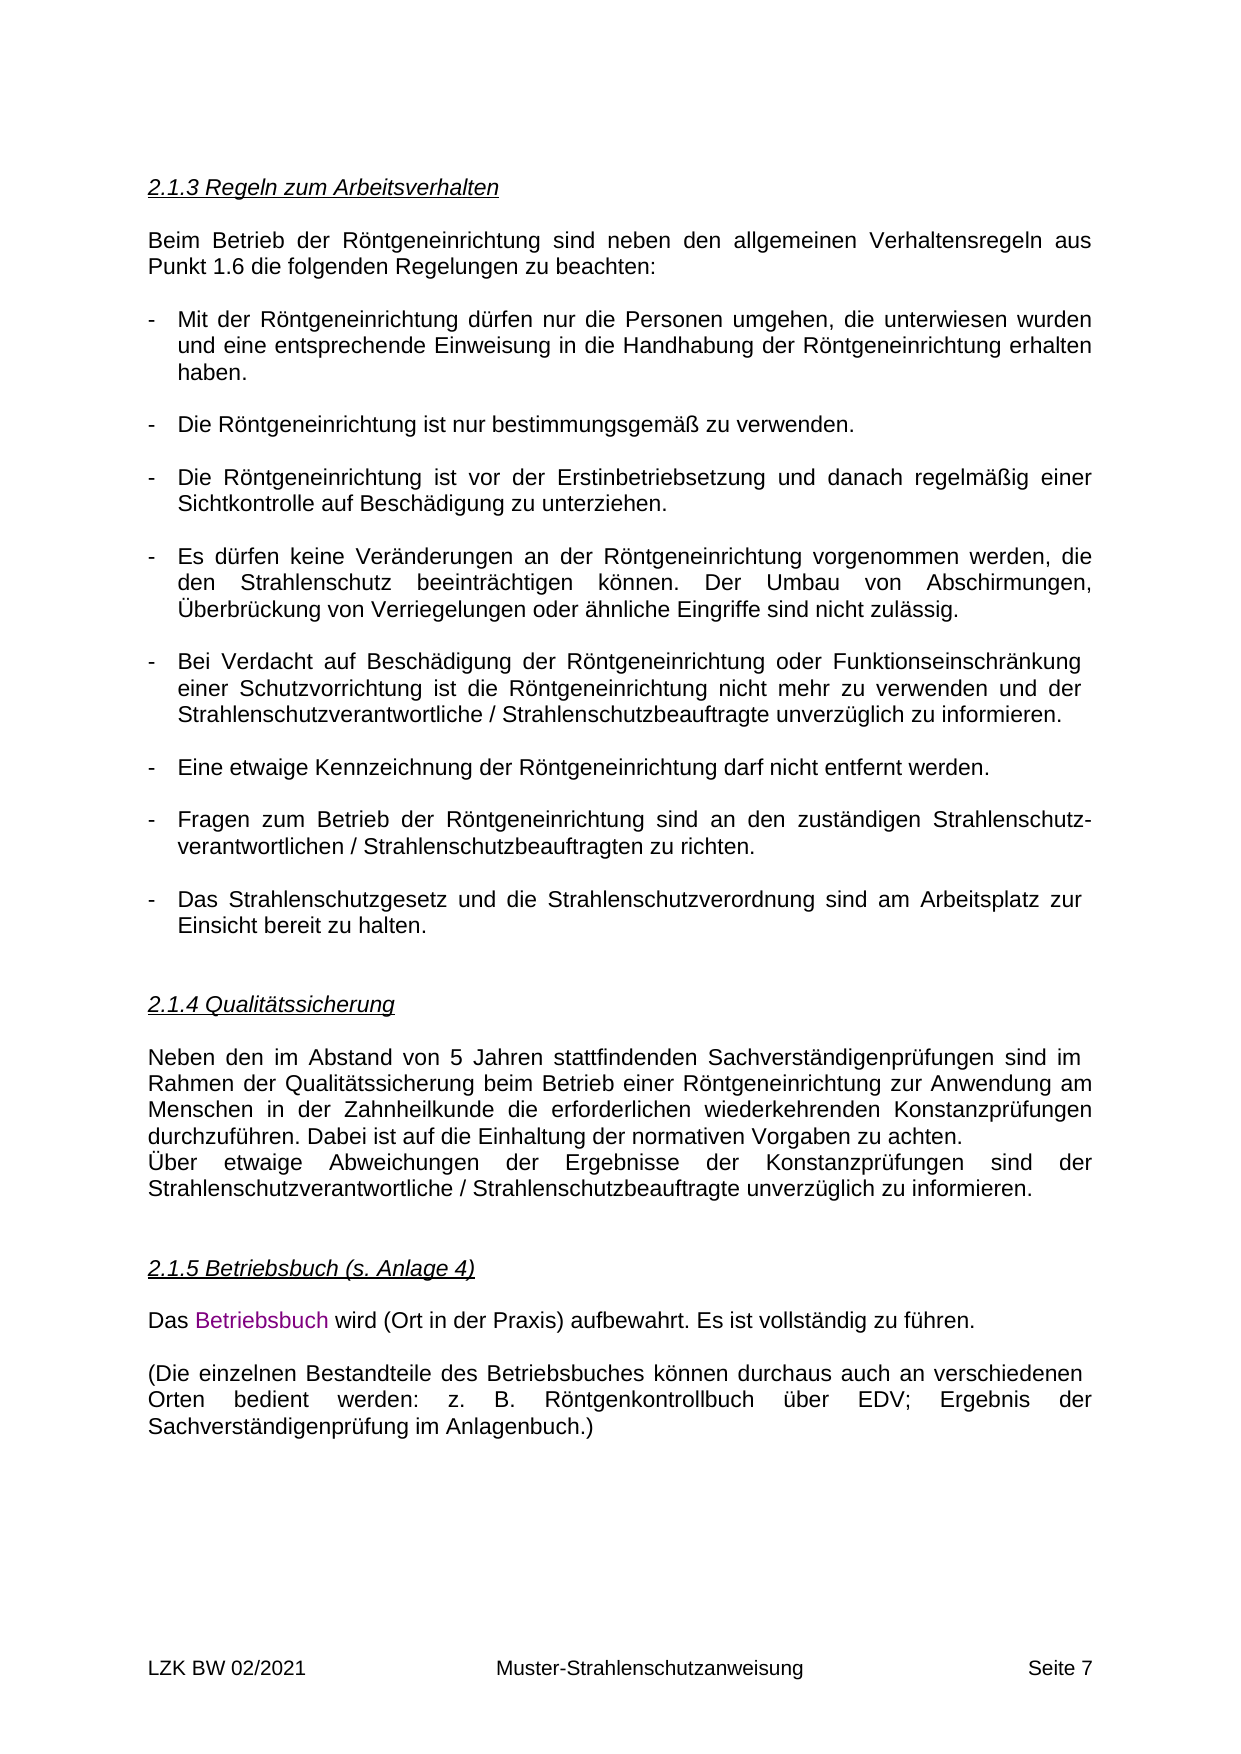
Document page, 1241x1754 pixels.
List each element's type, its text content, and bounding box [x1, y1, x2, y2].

text 2.1.3 Regeln zum Arbeitsverhalten [148, 174, 1093, 200]
text - Eine etwaige Kennzeichnung der Röntgeneinrichtung darf nicht entfernt werden. [148, 754, 1093, 780]
text - Es dürfen keine Veränderungen an der Röntgeneinrichtung vorgenommen werden, die den Strahlenschutz beeinträchtigen können. Der Umbau von Abschirmungen, Überbrückung von Verriegelungen oder ähnliche Eingriffe sind nicht zulässig. [148, 543, 1093, 622]
text Neben den im Abstand von 5 Jahren stattfindenden Sachverständigenprüfungen sind im Rahmen der Qualitätssicherung beim Betrieb einer Röntgeneinrichtung zur Anwendung am Menschen in der Zahnheilkunde die erforderlichen wiederkehrenden Konstanzprüfungen durchzuführen. Dabei ist auf die Einhaltung der normativen Vorgaben zu achten. [148, 1044, 1093, 1149]
text - Das Strahlenschutzgesetz und die Strahlenschutzverordnung sind am Arbeitsplatz zur Einsicht bereit zu halten. [148, 886, 1093, 938]
text Das Betriebsbuch wird (Ort in der Praxis) aufbewahrt. Es ist vollständig zu führen. [148, 1307, 1093, 1333]
text Beim Betrieb der Röntgeneinrichtung sind neben den allgemeinen Verhaltensregeln aus Punkt 1.6 die folgenden Regelungen zu beachten: [148, 227, 1093, 279]
text Über etwaige Abweichungen der Ergebnisse der Konstanzprüfungen sind der Strahlenschutzverantwortliche / Strahlenschutzbeauftragte unverzüglich zu informieren. [148, 1149, 1093, 1202]
text - Die Röntgeneinrichtung ist nur bestimmungsgemäß zu verwenden. [148, 411, 1093, 437]
text - Die Röntgeneinrichtung ist vor der Erstinbetriebsetzung und danach regelmäßig einer Sichtkontrolle auf Beschädigung zu unterziehen. [148, 464, 1093, 517]
text - Bei Verdacht auf Beschädigung der Röntgeneinrichtung oder Funktionseinschränkung einer Schutzvorrichtung ist die Röntgeneinrichtung nicht mehr zu verwenden und der Strahlenschutzverantwortliche / Strahlenschutzbeauftragte unverzüglich zu informieren. [148, 648, 1093, 727]
text 2.1.5 Betriebsbuch (s. Anlage 4) [148, 1254, 1093, 1281]
text - Mit der Röntgeneinrichtung dürfen nur die Personen umgehen, die unterwiesen wurden und eine entsprechende Einweisung in die Handhabung der Röntgeneinrichtung erhalten haben. [148, 306, 1093, 385]
text (Die einzelnen Bestandteile des Betriebsbuches können durchaus auch an verschiedenen Orten bedient werden: z. B. Röntgenkontrollbuch über EDV; Ergebnis der Sachverständigenprüfung im Anlagenbuch.) [148, 1360, 1093, 1439]
text 2.1.4 Qualitätssicherung [148, 991, 1093, 1017]
text - Fragen zum Betrieb der Röntgeneinrichtung sind an den zuständigen Strahlenschutz- verantwortlichen / Strahlenschutzbeauftragten zu richten. [148, 806, 1093, 859]
